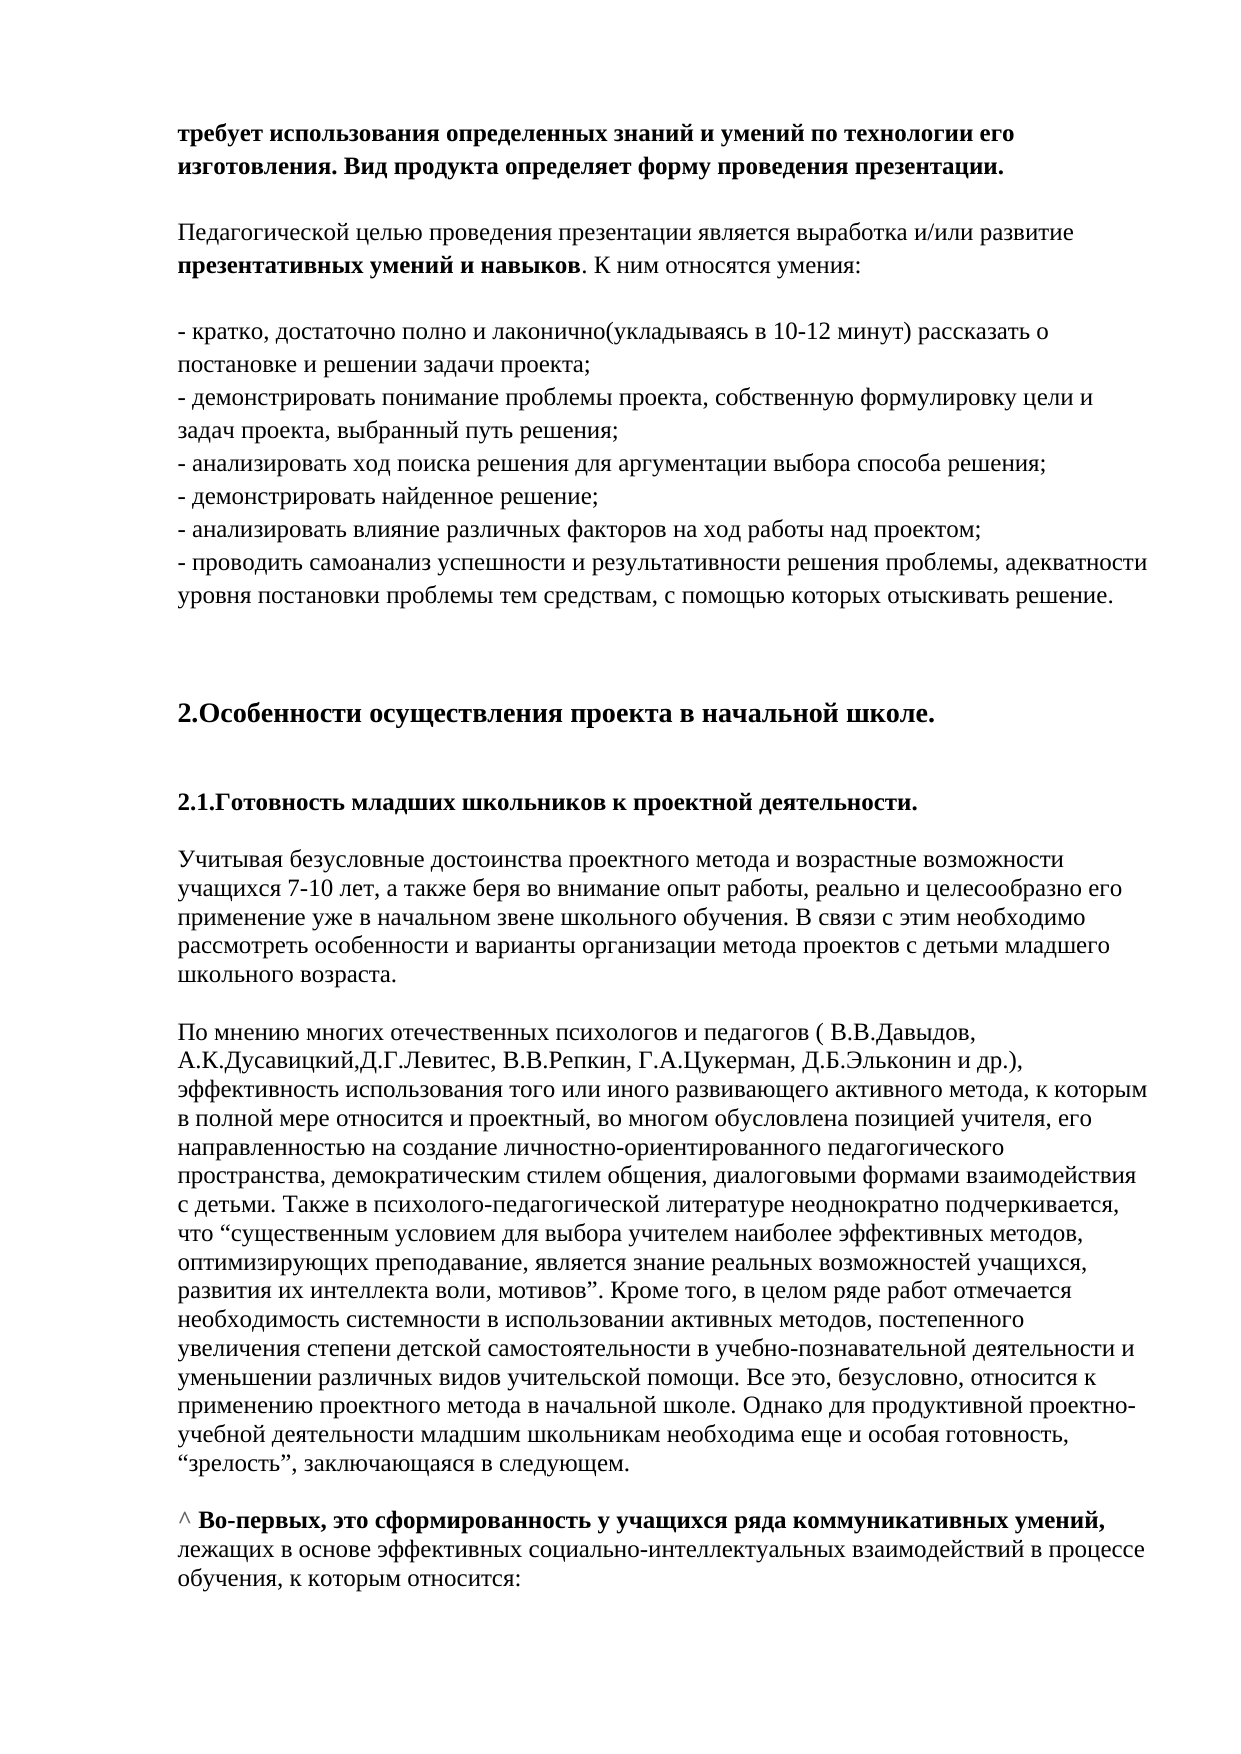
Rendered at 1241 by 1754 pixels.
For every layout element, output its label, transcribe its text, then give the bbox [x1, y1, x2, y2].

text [177, 758, 1152, 1621]
text 2.Особенности осуществления проекта в начальной школе. [177, 696, 1152, 729]
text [177, 118, 1152, 609]
